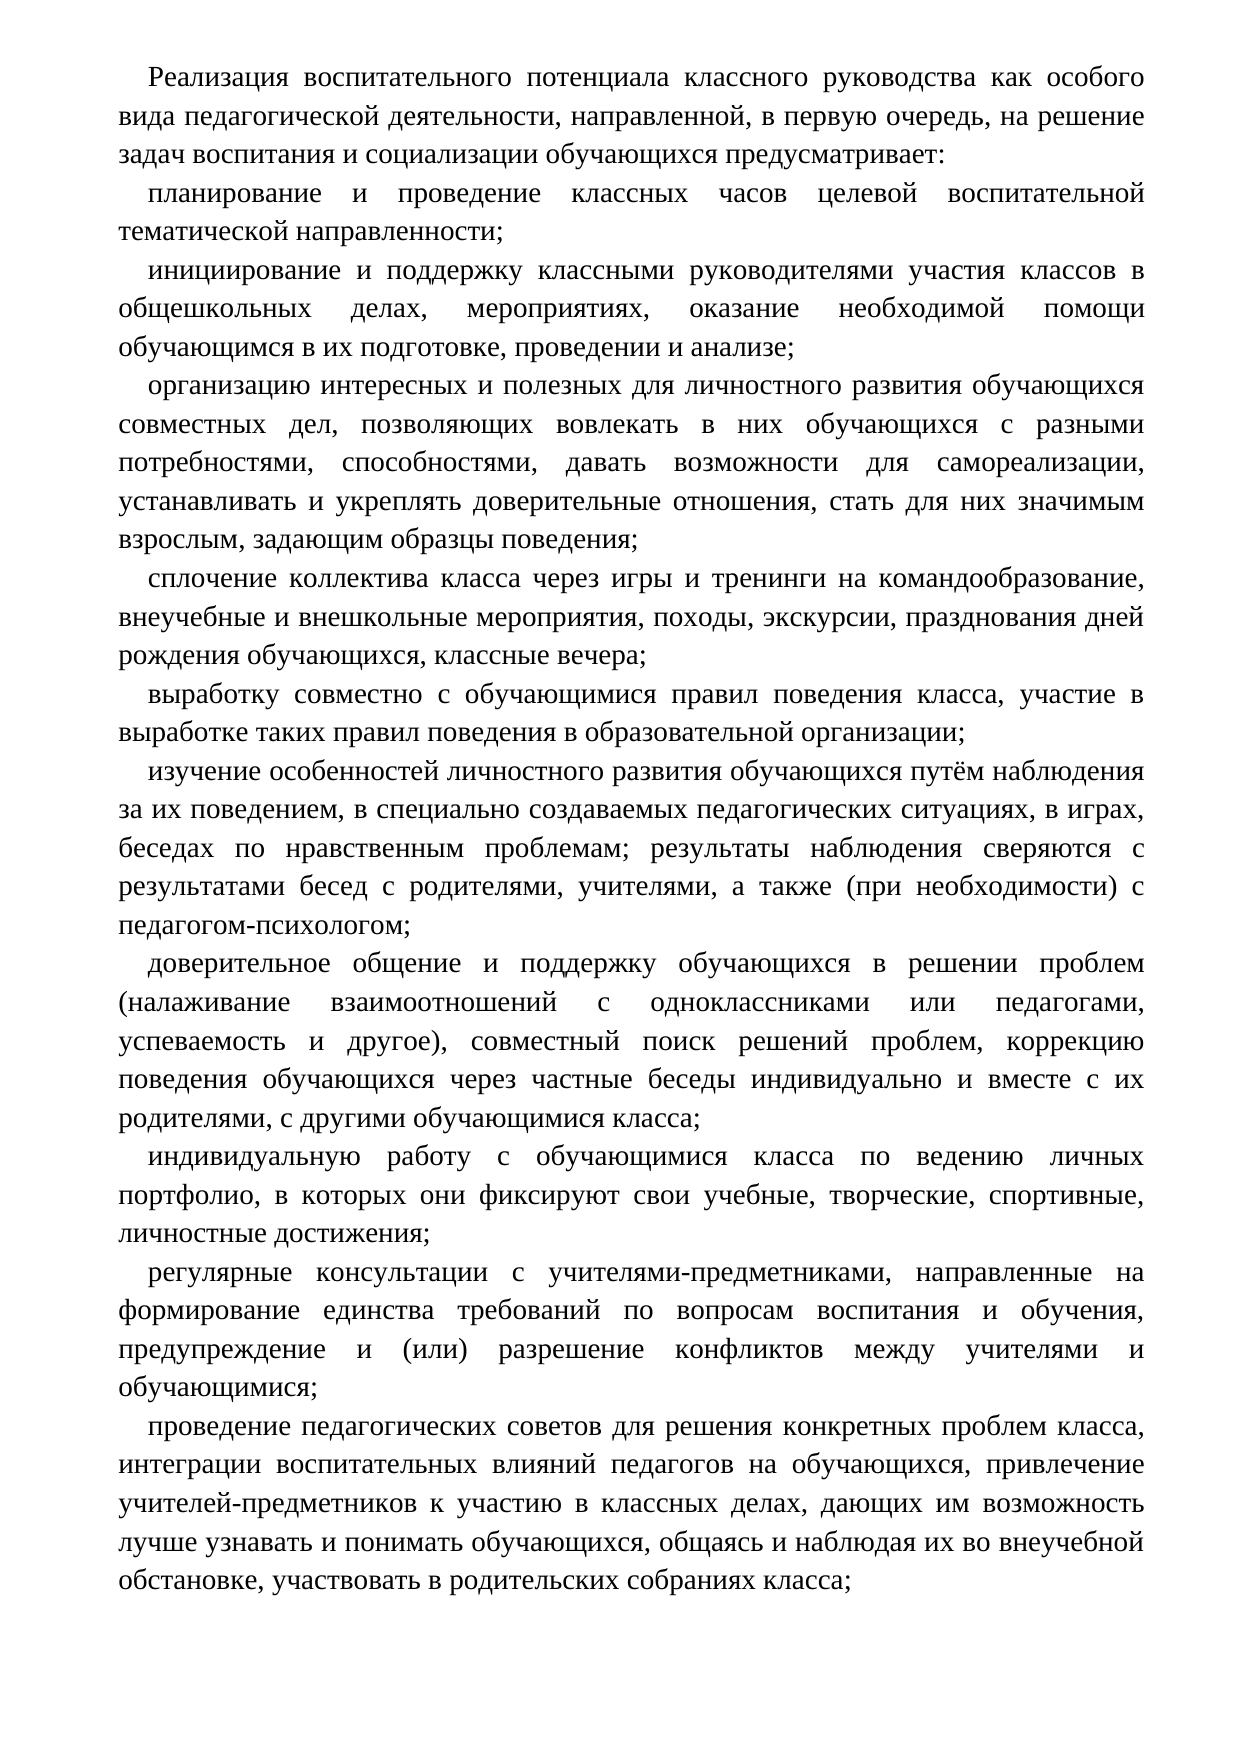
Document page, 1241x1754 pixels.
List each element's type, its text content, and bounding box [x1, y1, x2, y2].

text выработку совместно с обучающимися правил поведения класса, участие в выработке таких правил поведения в образовательной организации; [118, 676, 1146, 748]
text планирование и проведение классных часов целевой воспитательной тематической направленности; [118, 175, 1146, 247]
text сплочение коллектива класса через игры и тренинги на командообразование, внеучебные и внешкольные мероприятия, походы, экскурсии, празднования дней рождения обучающихся, классные вечера; [118, 560, 1146, 671]
text инициирование и поддержку классными руководителями участия классов в общешкольных делах, мероприятиях, оказание необходимой помощи обучающимся в их подготовке, проведении и анализе; [118, 252, 1146, 362]
text проведение педагогических советов для решения конкретных проблем класса, интеграции воспитательных влияний педагогов на обучающихся, привлечение учителей-предметников к участию в классных делах, дающих им возможность лучше узнавать и понимать обучающихся, общаясь и наблюдая их во внеучебной обстановке, участвовать в родительских собраниях класса; [118, 1408, 1146, 1596]
text изучение особенностей личностного развития обучающихся путём наблюдения за их поведением, в специально создаваемых педагогических ситуациях, в играх, беседах по нравственным проблемам; результаты наблюдения сверяются с результатами бесед с родителями, учителями, а также (при необходимости) с педагогом-психологом; [118, 753, 1146, 941]
text организацию интересных и полезных для личностного развития обучающихся совместных дел, позволяющих вовлекать в них обучающихся с разными потребностями, способностями, давать возможности для самореализации, устанавливать и укреплять доверительные отношения, стать для них значимым взрослым, задающим образцы поведения; [118, 367, 1146, 555]
text регулярные консультации с учителями-предметниками, направленные на формирование единства требований по вопросам воспитания и обучения, предупреждение и (или) разрешение конфликтов между учителями и обучающимися; [118, 1254, 1146, 1403]
text Реализация воспитательного потенциала классного руководства как особого вида педагогической деятельности, направленной, в первую очередь, на решение задач воспитания и социализации обучающихся предусматривает: [118, 59, 1146, 170]
text индивидуальную работу с обучающимися класса по ведению личных портфолио, в которых они фиксируют свои учебные, творческие, спортивные, личностные достижения; [118, 1138, 1146, 1249]
text доверительное общение и поддержку обучающихся в решении проблем (налаживание взаимоотношений с одноклассниками или педагогами, успеваемость и другое), совместный поиск решений проблем, коррекцию поведения обучающихся через частные беседы индивидуально и вместе с их родителями, с другими обучающимися класса; [118, 946, 1146, 1133]
